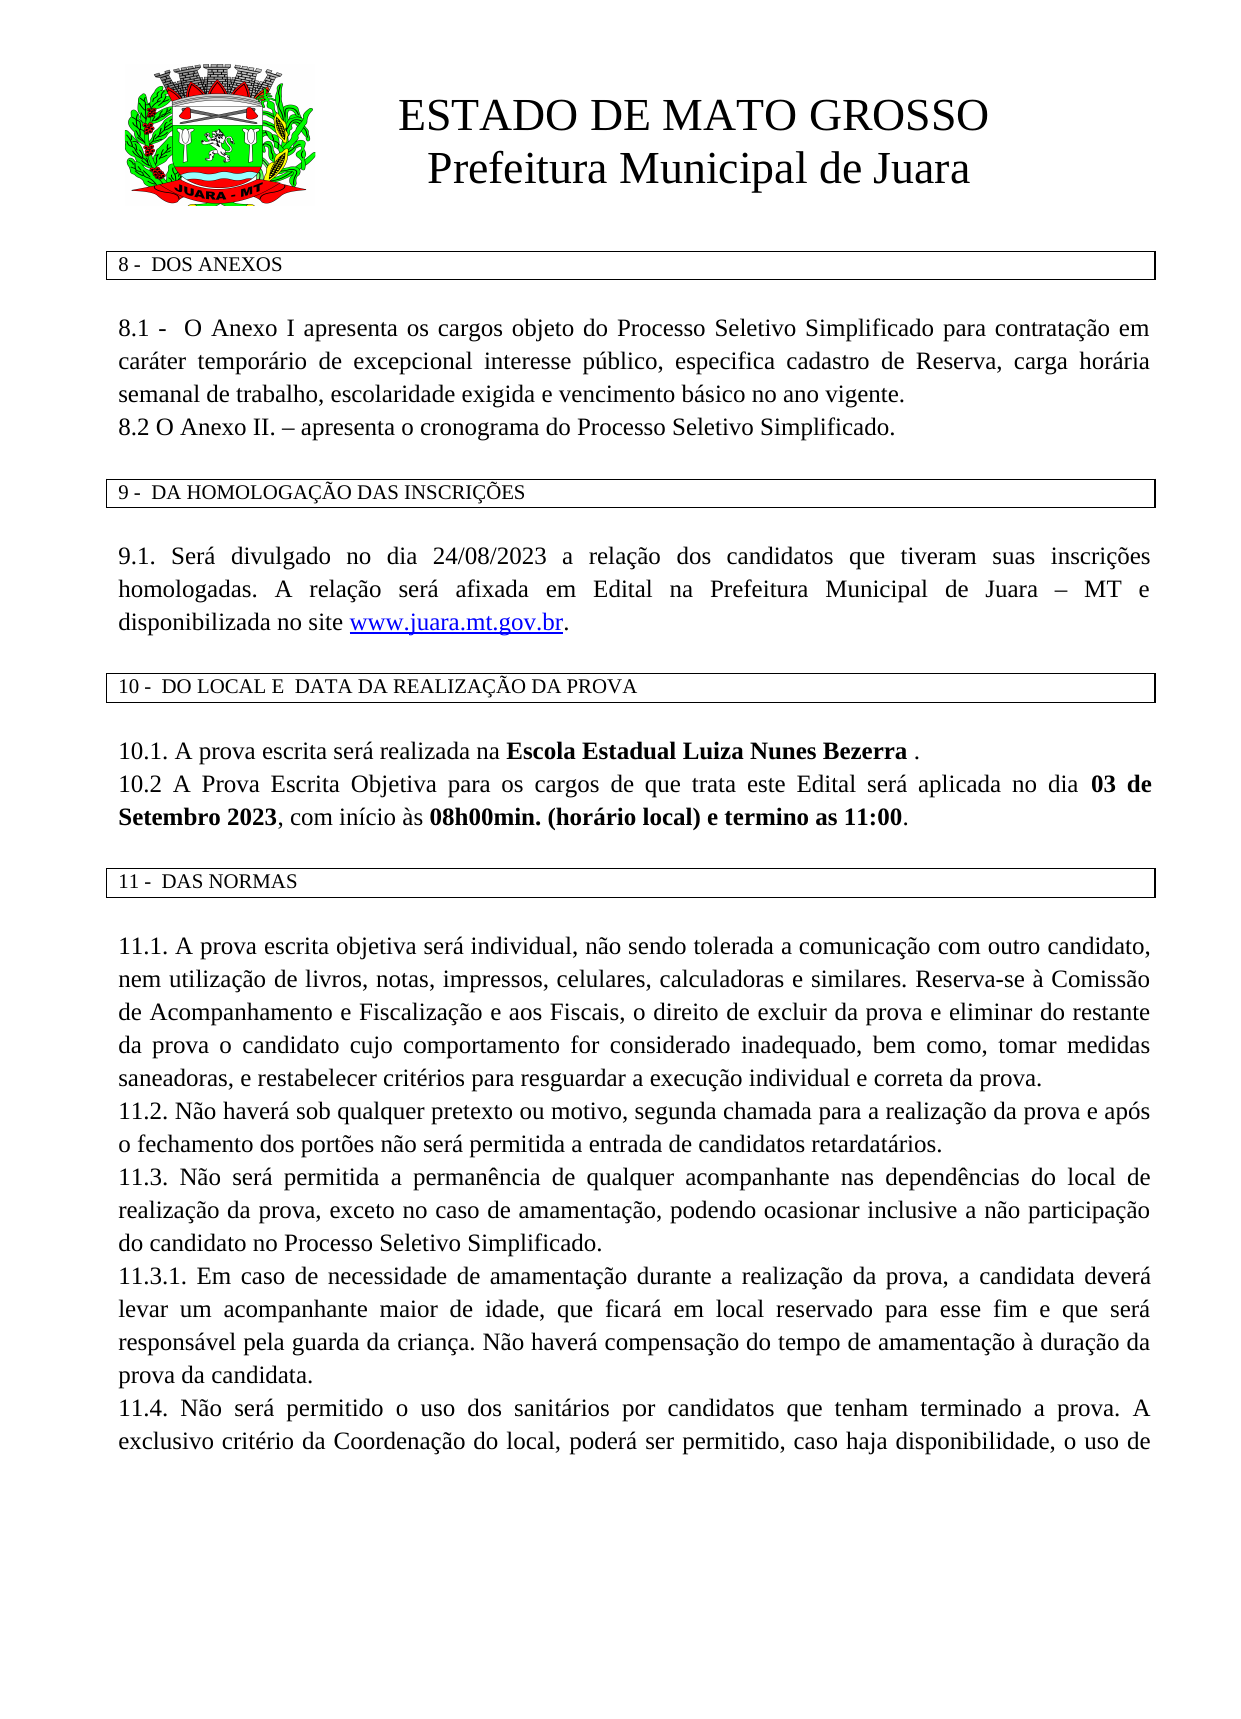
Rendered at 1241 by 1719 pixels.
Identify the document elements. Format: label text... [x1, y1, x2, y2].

text 8.2 O Anexo II. – apresenta o cronograma do Processo Seletivo Simplificado. [118, 412, 1152, 441]
text 8.1 - O Anexo I apresenta os cargos objeto do Processo Seletivo Simplificado para contratação em caráter temporário de excepcional interesse público, especifica cadastro de Reserva, carga horária semanal de trabalho, escolaridade exigida e vencimento básico no ano vigente. [118, 313, 1152, 408]
text 11.3. Não será permitida a permanência de qualquer acompanhante nas dependências do local de realização da prova, exceto no caso de amamentação, podendo ocasionar inclusive a não participação do candidato no Processo Seletivo Simplificado. [118, 1162, 1152, 1257]
text 10.1. A prova escrita será realizada na Escola Estadual Luiza Nunes Bezerra . [118, 736, 1152, 765]
text 11.2. Não haverá sob qualquer pretexto ou motivo, segunda chamada para a realização da prova e após o fechamento dos portões não será permitida a entrada de candidatos retardatários. [118, 1096, 1152, 1158]
text 11.3.1. Em caso de necessidade de amamentação durante a realização da prova, a candidata deverá levar um acompanhante maior de idade, que ficará em local reservado para esse fim e que será responsável pela guarda da criança. Não haverá compensação do tempo de amamentação à duração da prova da candidata. [118, 1261, 1152, 1389]
table_header 10 - DO LOCAL E DATA DA REALIZAÇÃO DA PROVA [107, 674, 1154, 702]
text 9.1. Será divulgado no dia 24/08/2023 a relação dos candidatos que tiveram suas inscrições homologadas. A relação será afixada em Edital na Prefeitura Municipal de Juara – MT e disponibilizada no site www.juara.mt.gov.br. [118, 541, 1152, 636]
picture [124, 64, 315, 206]
text 11.1. A prova escrita objetiva será individual, não sendo tolerada a comunicação com outro candidato, nem utilização de livros, notas, impressos, celulares, calculadoras e similares. Reserva-se à Comissão de Acompanhamento e Fiscalização e aos Fiscais, o direito de excluir da prova e eliminar do restante da prova o candidato cujo comportamento for considerado inadequado, bem como, tomar medidas saneadoras, e restabelecer critérios para resguardar a execução individual e correta da prova. [118, 931, 1152, 1092]
table_header 11 - DAS NORMAS [107, 869, 1154, 897]
table_header 9 - DA HOMOLOGAÇÃO DAS INSCRIÇÕES [107, 480, 1154, 507]
text 10.2 A Prova Escrita Objetiva para os cargos de que trata este Edital será aplicada no dia 03 de Setembro 2023, com início às 08h00min. (horário local) e termino as 11:00. [118, 769, 1152, 831]
table_header 8 - DOS ANEXOS [107, 252, 1154, 279]
